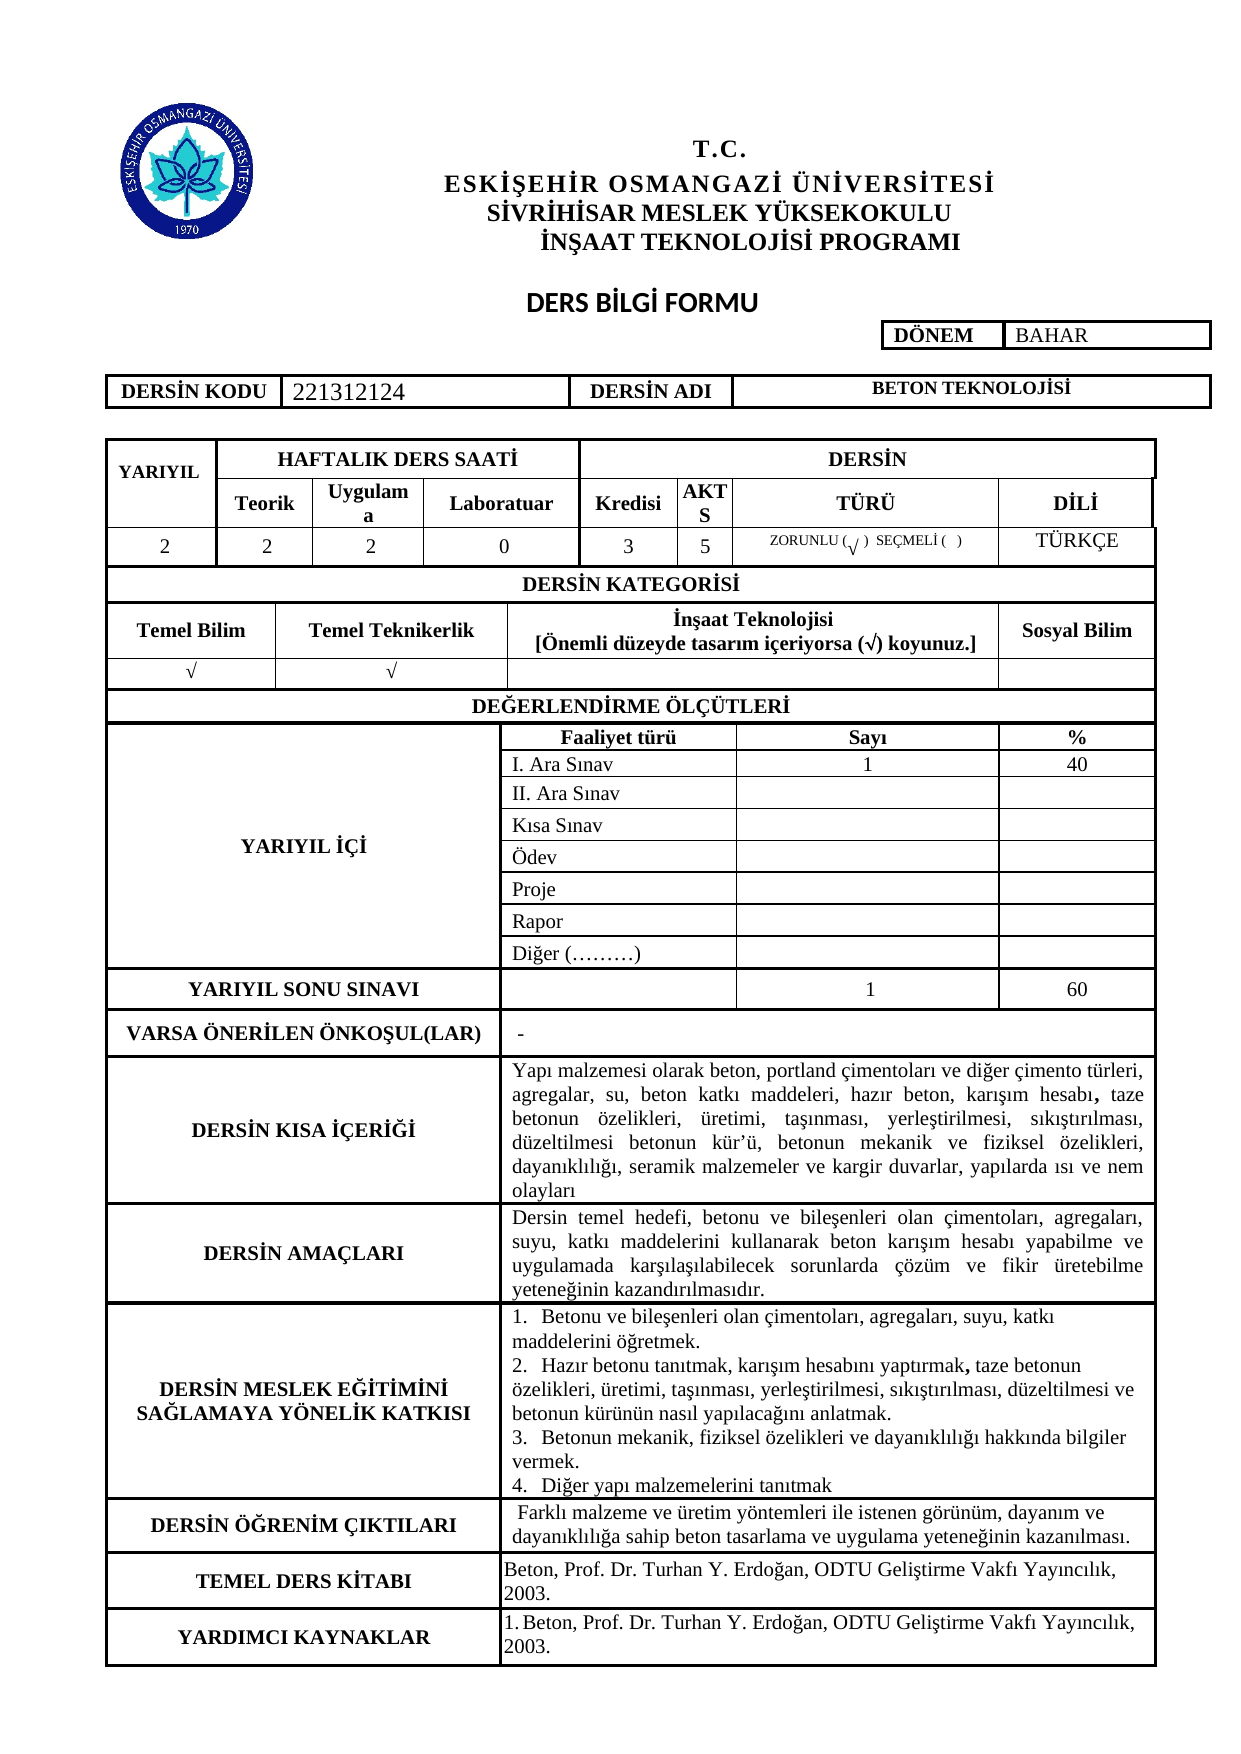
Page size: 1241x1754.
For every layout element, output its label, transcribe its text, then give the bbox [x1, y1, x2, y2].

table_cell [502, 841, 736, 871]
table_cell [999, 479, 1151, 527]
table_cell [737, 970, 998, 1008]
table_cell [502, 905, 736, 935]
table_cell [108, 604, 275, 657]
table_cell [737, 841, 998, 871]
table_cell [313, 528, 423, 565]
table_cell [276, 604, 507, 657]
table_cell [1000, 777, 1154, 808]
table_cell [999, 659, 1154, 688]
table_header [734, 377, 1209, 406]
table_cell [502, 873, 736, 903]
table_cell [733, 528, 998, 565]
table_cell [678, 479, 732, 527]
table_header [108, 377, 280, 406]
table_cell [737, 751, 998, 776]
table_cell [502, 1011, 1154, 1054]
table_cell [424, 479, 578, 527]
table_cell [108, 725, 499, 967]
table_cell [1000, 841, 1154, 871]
picture [118, 99, 253, 240]
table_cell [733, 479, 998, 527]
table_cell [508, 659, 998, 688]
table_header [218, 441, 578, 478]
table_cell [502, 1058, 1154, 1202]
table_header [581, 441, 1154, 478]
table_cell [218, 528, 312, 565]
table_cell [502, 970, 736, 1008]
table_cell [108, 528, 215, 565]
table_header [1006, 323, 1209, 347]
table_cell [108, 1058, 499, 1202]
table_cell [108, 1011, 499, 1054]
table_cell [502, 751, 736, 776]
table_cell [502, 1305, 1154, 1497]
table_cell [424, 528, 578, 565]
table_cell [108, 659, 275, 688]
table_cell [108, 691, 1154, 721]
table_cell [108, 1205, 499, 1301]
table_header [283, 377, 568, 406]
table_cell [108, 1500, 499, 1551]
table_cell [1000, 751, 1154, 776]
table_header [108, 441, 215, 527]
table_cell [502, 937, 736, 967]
subtitle DERS BİLGİ FORMU [118, 284, 1167, 320]
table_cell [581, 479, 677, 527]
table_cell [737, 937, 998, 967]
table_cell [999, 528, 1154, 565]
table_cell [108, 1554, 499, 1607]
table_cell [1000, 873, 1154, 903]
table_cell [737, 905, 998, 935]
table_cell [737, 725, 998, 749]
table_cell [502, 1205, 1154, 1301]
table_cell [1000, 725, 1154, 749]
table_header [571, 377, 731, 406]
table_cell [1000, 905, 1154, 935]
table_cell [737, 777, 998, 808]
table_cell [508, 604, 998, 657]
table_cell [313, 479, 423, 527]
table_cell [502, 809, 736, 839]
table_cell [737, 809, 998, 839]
text SİVRİHİSAR MESLEK YÜKSEKOKULU İNŞAAT TEKNOLOJİSİ PROGRAMI [118, 198, 1167, 255]
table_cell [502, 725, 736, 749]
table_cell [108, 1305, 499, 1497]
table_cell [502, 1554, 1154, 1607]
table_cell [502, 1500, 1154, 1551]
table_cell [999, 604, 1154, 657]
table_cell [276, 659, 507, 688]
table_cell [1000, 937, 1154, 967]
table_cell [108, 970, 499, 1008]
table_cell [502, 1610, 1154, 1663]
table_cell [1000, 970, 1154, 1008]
text T.C. [253, 134, 1167, 163]
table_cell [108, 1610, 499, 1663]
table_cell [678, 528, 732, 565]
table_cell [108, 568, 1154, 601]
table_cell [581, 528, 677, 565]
text ESKİŞEHİR Osmangazİ Ünİversİtesİ [253, 169, 1167, 198]
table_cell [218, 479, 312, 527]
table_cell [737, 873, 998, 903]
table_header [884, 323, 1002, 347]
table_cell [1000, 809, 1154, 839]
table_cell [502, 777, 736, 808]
